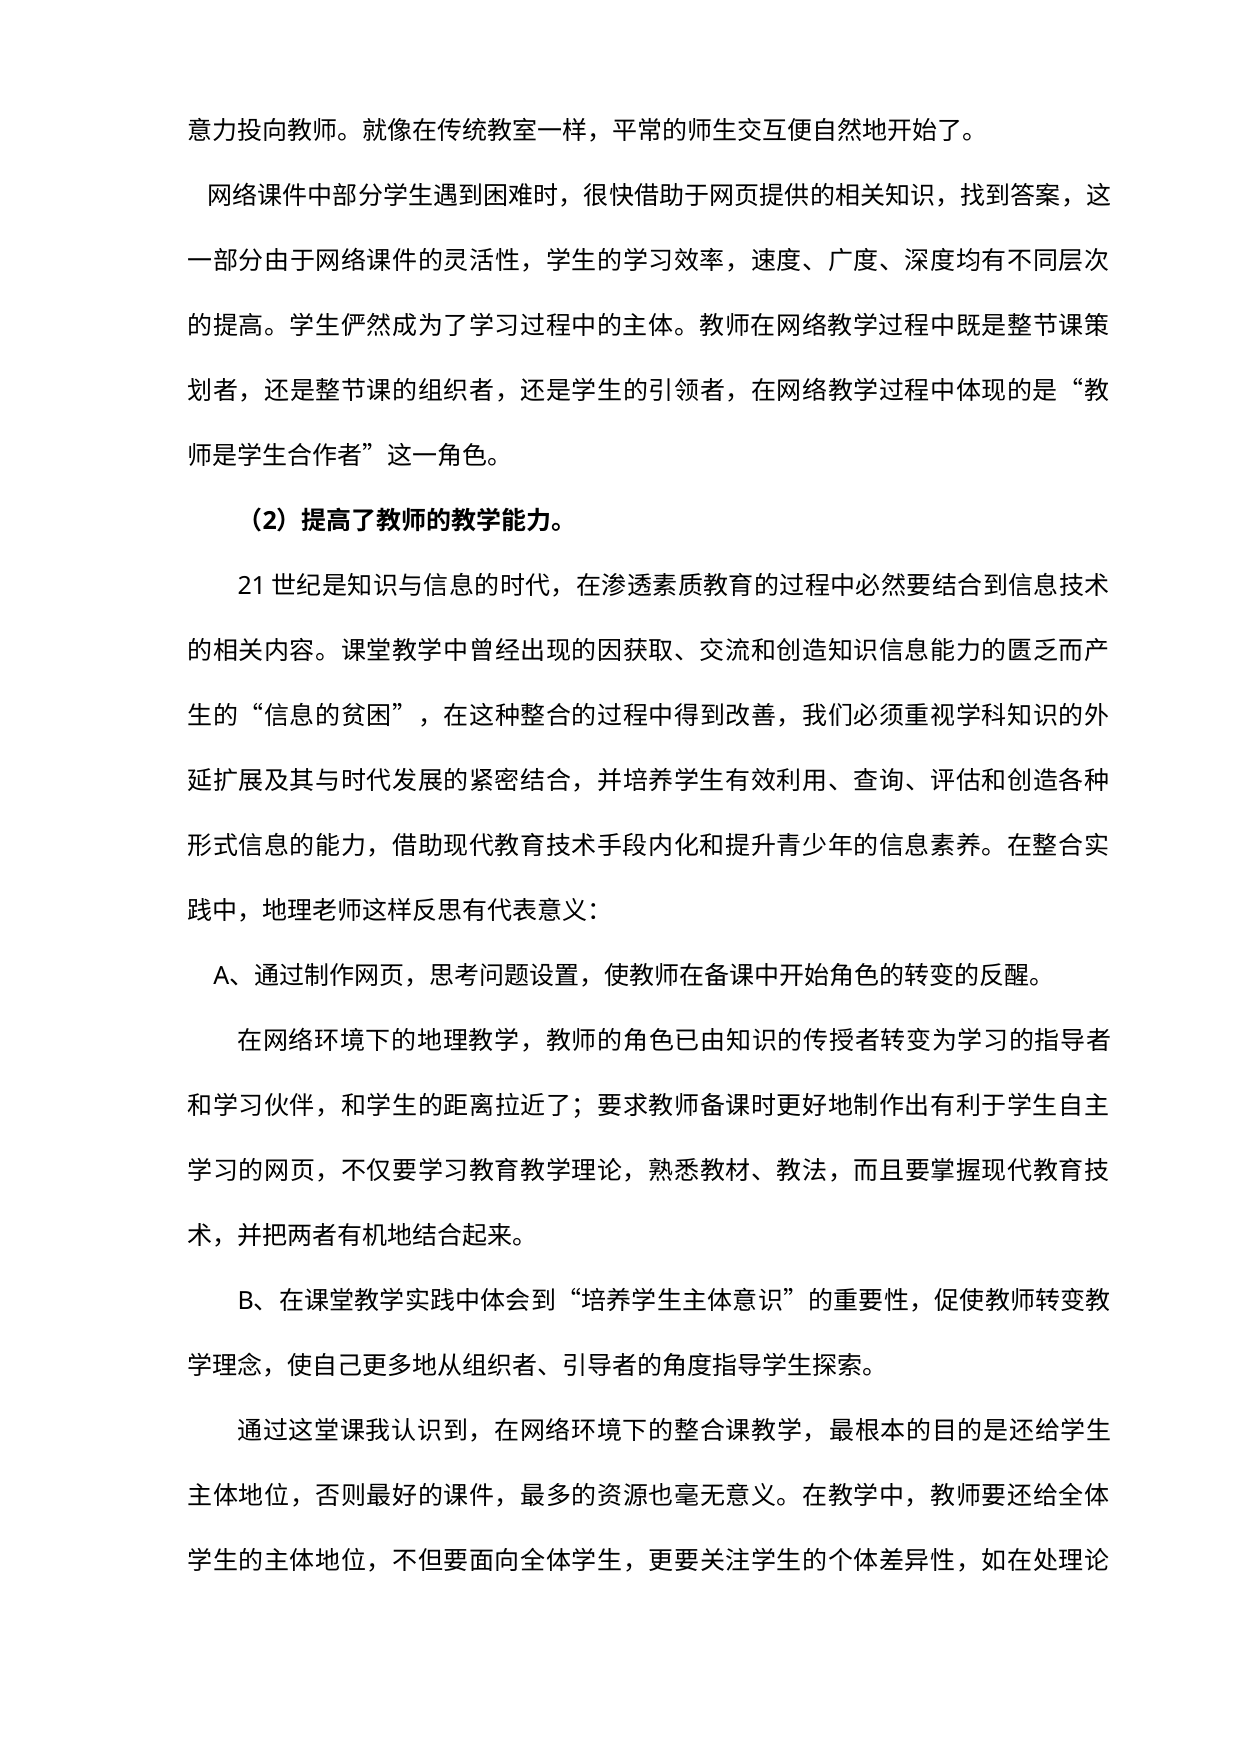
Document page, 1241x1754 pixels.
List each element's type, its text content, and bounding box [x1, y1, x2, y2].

text （2）提高了教师的教学能力。 [187, 486, 1112, 551]
text B、在课堂教学实践中体会到“培养学生主体意识”的重要性，促使教师转变教学理念，使自己更多地从组织者、引导者的角度指导学生探索。 [187, 1266, 1112, 1396]
text 21世纪是知识与信息的时代，在渗透素质教育的过程中必然要结合到信息技术的相关内容。课堂教学中曾经出现的因获取、交流和创造知识信息能力的匮乏而产生的“信息的贫困”，在这种整合的过程中得到改善，我们必须重视学科知识的外延扩展及其与时代发展的紧密结合，并培养学生有效利用、查询、评估和创造各种形式信息的能力，借助现代教育技术手段内化和提升青少年的信息素养。在整合实践中，地理老师这样反思有代表意义： A、通过制作网页，思考问题设置，使教师在备课中开始角色的转变的反醒。 [187, 551, 1112, 1006]
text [187, 96, 1112, 486]
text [187, 1396, 1112, 1591]
text 在网络环境下的地理教学，教师的角色已由知识的传授者转变为学习的指导者和学习伙伴，和学生的距离拉近了；要求教师备课时更好地制作出有利于学生自主学习的网页，不仅要学习教育教学理论，熟悉教材、教法，而且要掌握现代教育技术，并把两者有机地结合起来。 [187, 1006, 1112, 1266]
